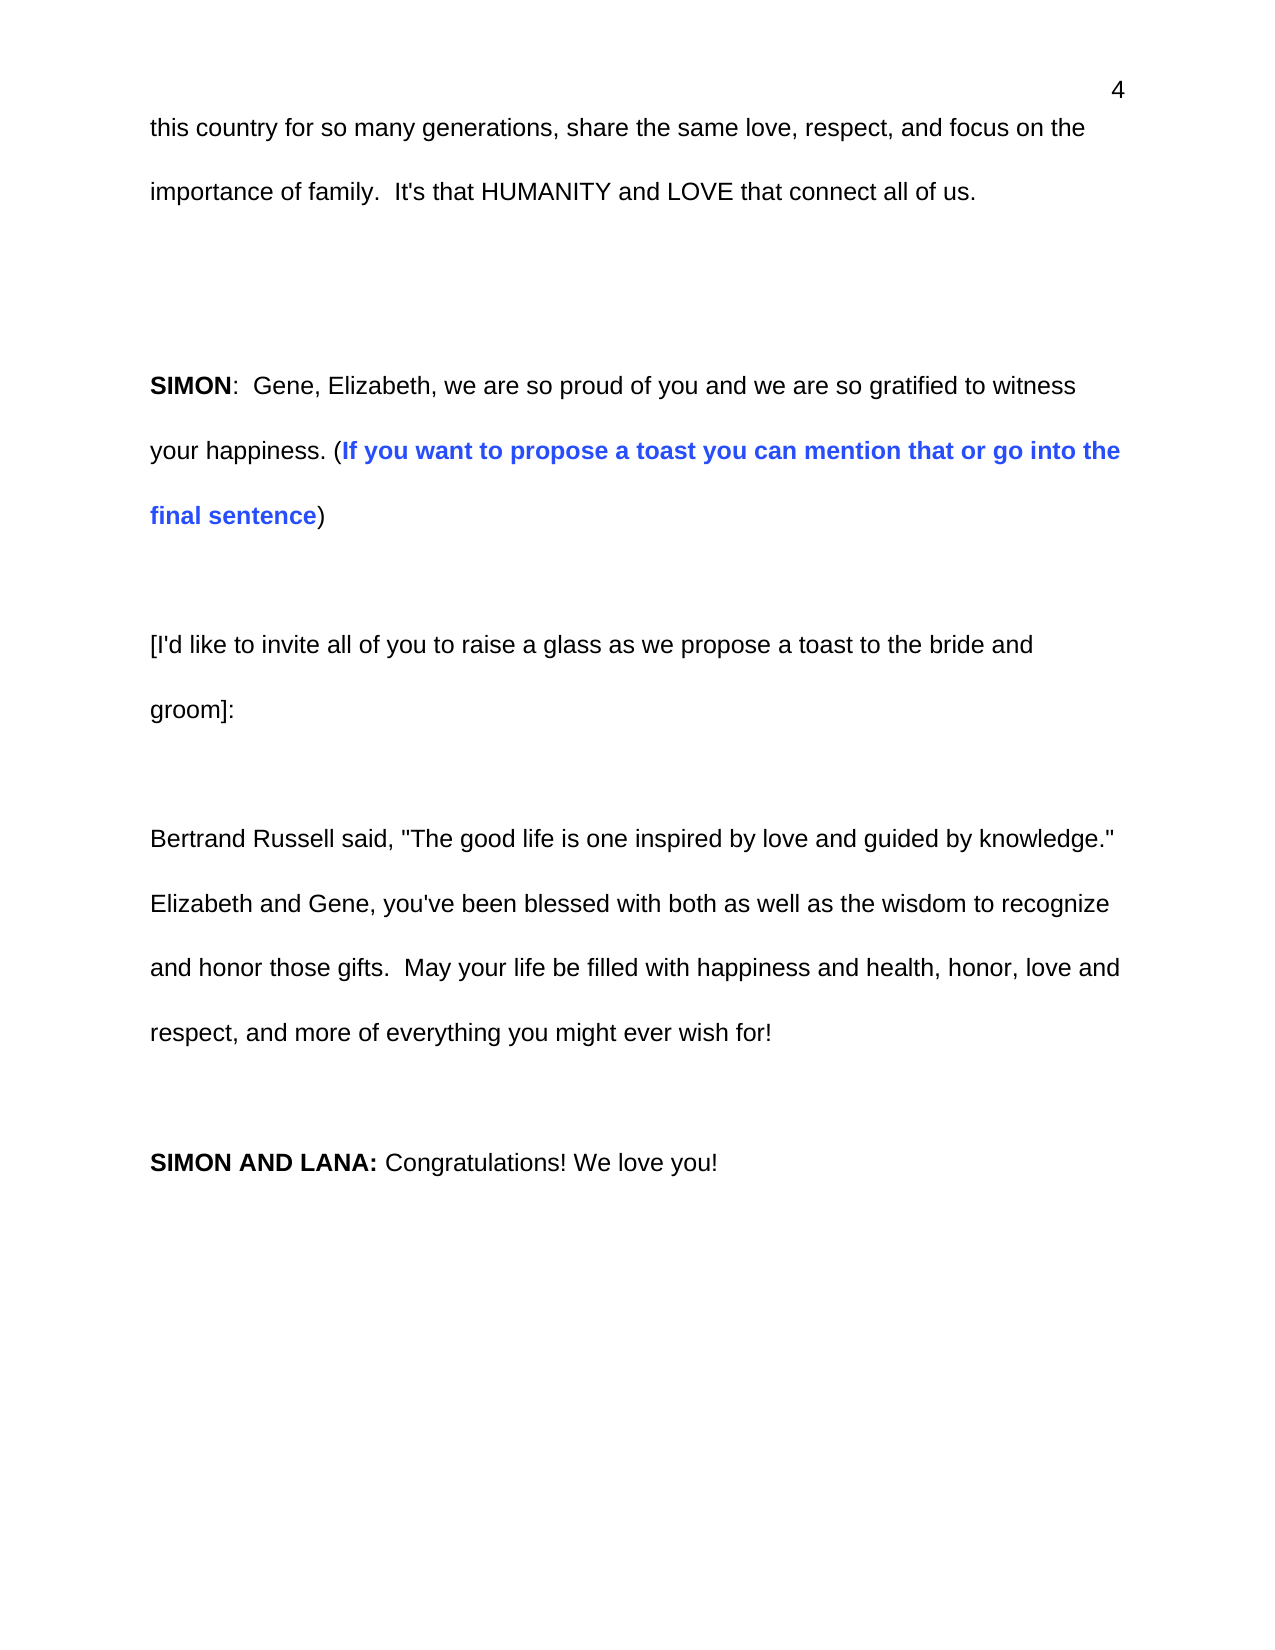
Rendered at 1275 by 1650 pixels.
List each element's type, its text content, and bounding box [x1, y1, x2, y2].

text SIMON AND LANA: Congratulations! We love you! [150, 1147, 1125, 1176]
text Bertrand Russell said, "The good life is one inspired by love and guided by knowledge." Elizabeth and Gene, you've been blessed with both as well as the wisdom to recognize and honor those gifts. May your life be filled with happiness and health, honor, love and respect, and more of everything you might ever wish for! [150, 824, 1125, 1047]
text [150, 112, 1125, 206]
text SIMON: Gene, Elizabeth, we are so proud of you and we are so gratified to witness your happiness. (If you want to propose a toast you can mention that or go into the final sentence) [150, 371, 1125, 529]
text [I'd like to invite all of you to raise a glass as we propose a toast to the bride and groom]: [150, 630, 1125, 723]
